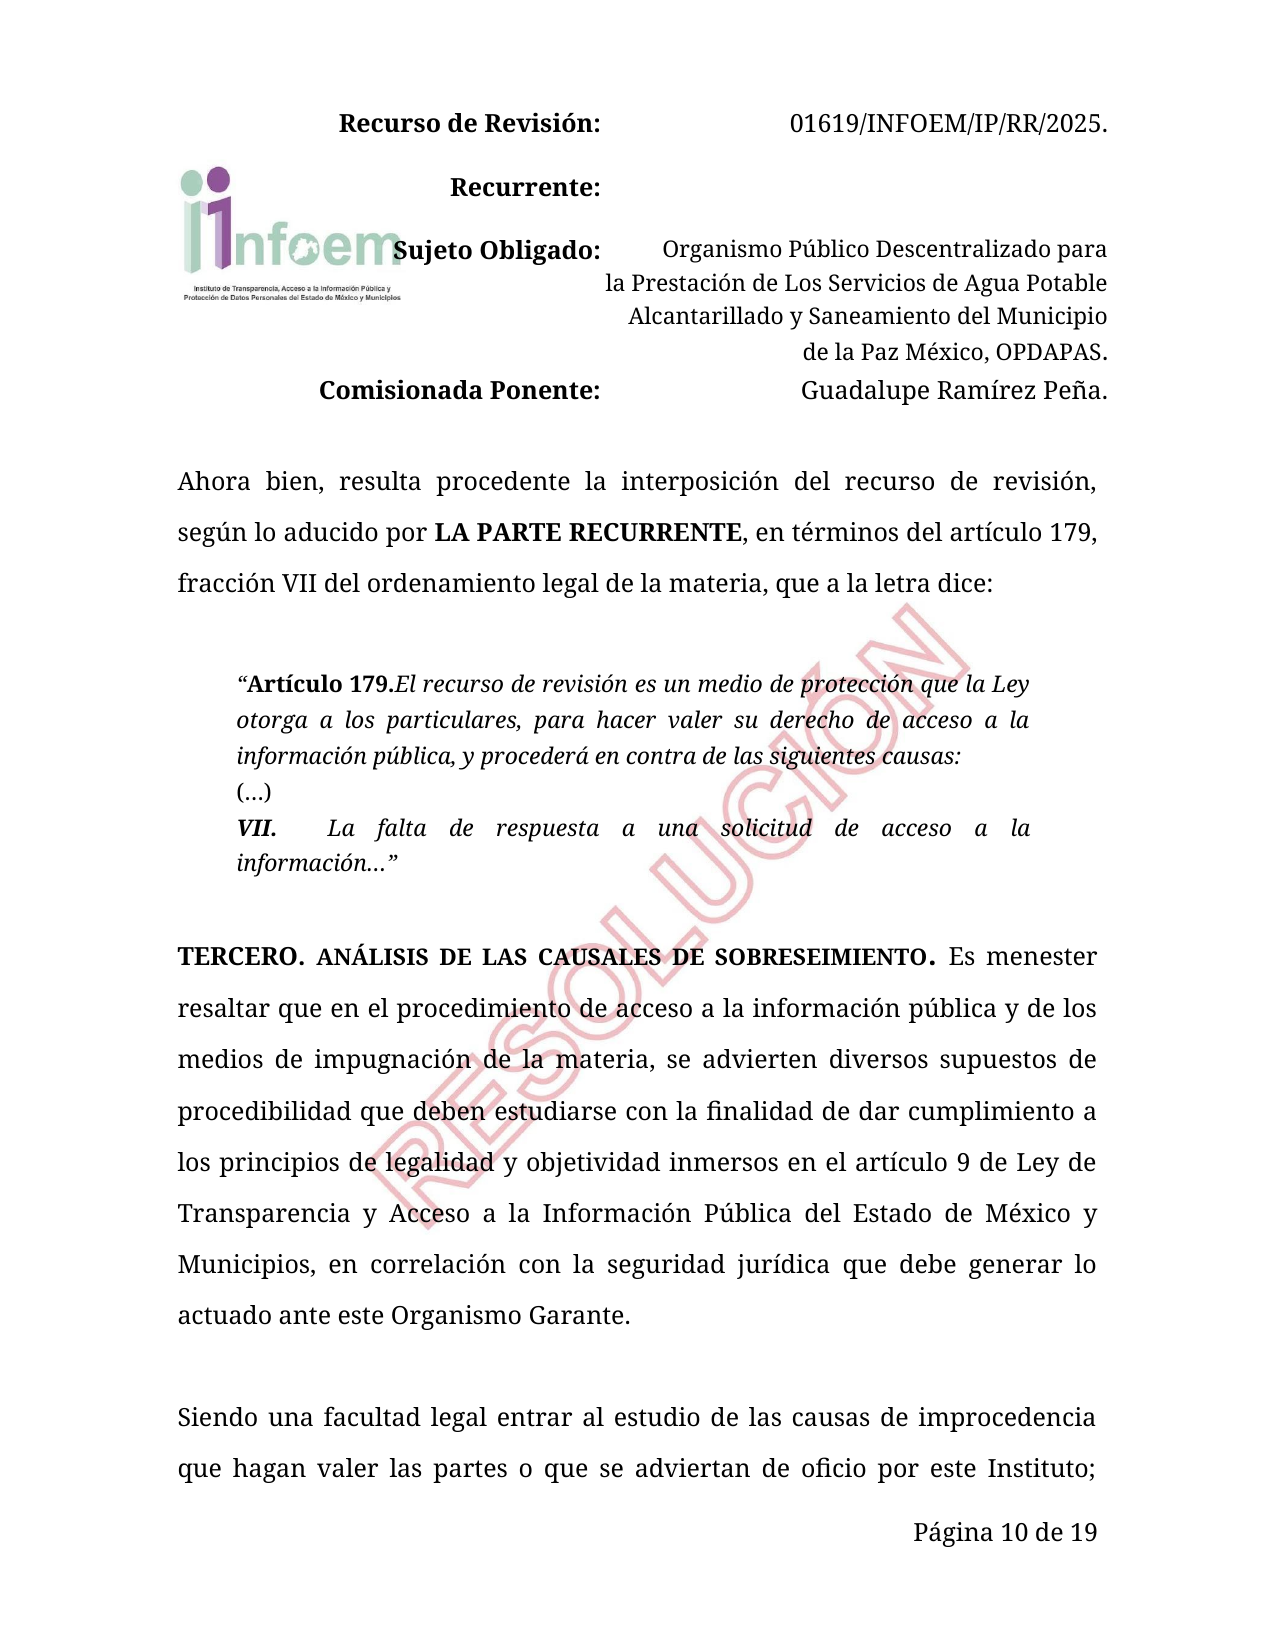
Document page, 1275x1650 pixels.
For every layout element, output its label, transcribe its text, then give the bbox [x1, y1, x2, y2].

picture [71, 109, 1234, 1650]
text “Artículo 179.El recurso de revisión es un medio de protección que la Ley otorga a los particulares, para hacer valer su derecho de acceso a la información pública, y procederá en contra de las siguientes causas: [236, 668, 1033, 771]
text TERCERO. ANÁLISIS DE LAS CAUSALES DE SOBRESEIMIENTO. Es menester resaltar que en el procedimiento de acceso a la información pública y de los medios de impugnación de la materia, se advierten diversos supuestos de procedibilidad que deben estudiarse con la finalidad de dar cumplimiento a los principios de legalidad y objetividad inmersos en el artículo 9 de Ley de Transparencia y Acceso a la Información Pública del Estado de México y Municipios, en correlación con la seguridad jurídica que debe generar lo actuado ante este Organismo Garante. [177, 934, 1098, 1331]
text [177, 1399, 1098, 1484]
text Ahora bien, resulta procedente la interposición del recurso de revisión, según lo aducido por LA PARTE RECURRENTE, en términos del artículo 179, fracción VII del ordenamiento legal de la materia, que a la letra dice: [177, 463, 1098, 600]
text (…) [236, 776, 1033, 807]
list La falta de respuesta a una solicitud de acceso a la información…” [236, 811, 1033, 879]
